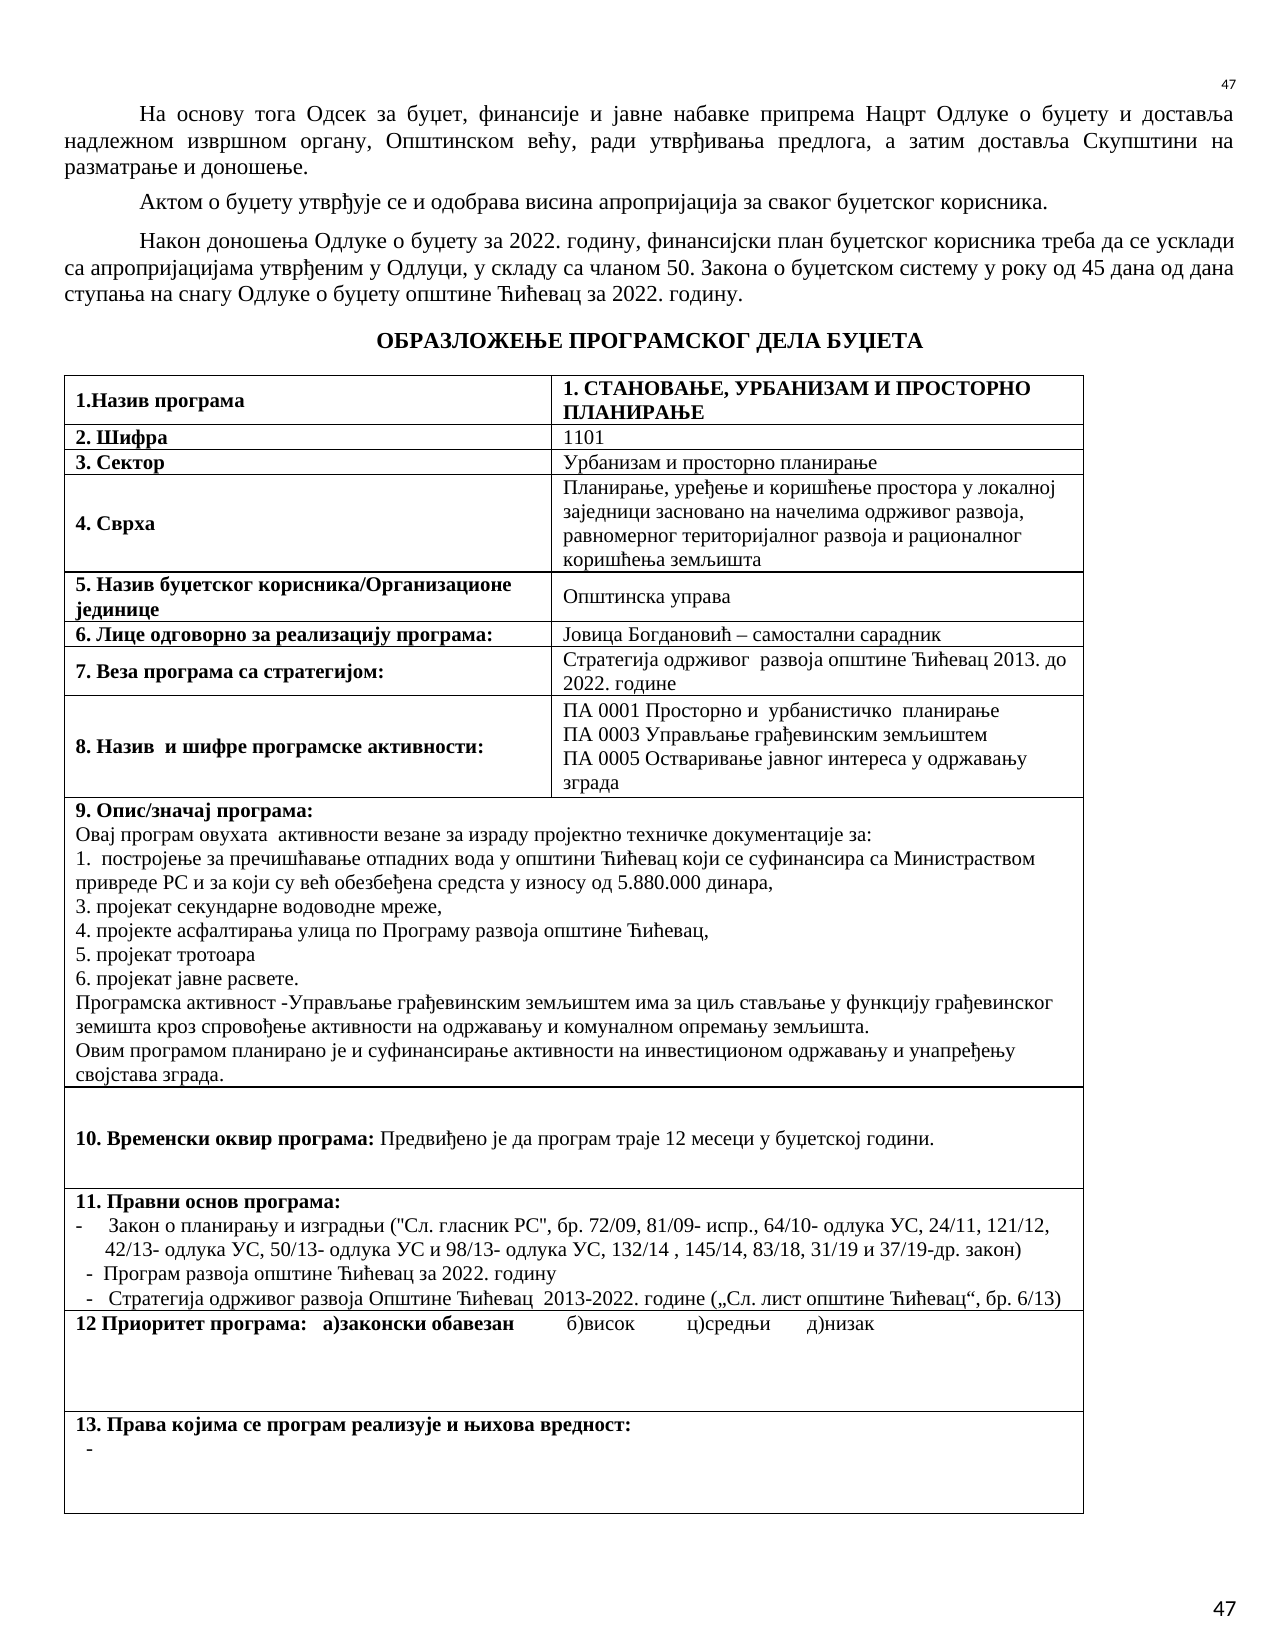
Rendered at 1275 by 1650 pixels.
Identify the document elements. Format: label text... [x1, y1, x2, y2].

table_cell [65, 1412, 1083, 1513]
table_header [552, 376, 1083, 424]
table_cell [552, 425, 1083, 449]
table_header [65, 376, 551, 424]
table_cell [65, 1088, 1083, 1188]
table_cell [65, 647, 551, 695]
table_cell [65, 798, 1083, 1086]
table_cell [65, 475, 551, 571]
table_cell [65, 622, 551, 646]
text На основу тога Одсек за буџет, финансије и јавне набавке припрема Нацрт Одлуке о буџету и доставља надлежном извршном органу, Општинском већу, ради утврђивања предлога, а затим доставља Скупштини на разматрање и доношење. [64, 100, 1236, 179]
text ОБРАЗЛОЖЕЊЕ ПРОГРАМСКОГ ДЕЛА БУЏЕТА [64, 327, 1236, 354]
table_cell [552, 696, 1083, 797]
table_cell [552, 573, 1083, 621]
text Актом о буџету утврђује се и одобрава висина апропријација за сваког буџетског корисника. [64, 188, 1236, 215]
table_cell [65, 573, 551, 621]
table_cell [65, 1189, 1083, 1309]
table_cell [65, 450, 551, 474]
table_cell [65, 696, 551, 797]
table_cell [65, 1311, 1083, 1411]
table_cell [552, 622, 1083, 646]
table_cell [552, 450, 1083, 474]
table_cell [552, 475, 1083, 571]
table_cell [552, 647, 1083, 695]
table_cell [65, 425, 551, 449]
text Након доношења Одлуке о буџету за 2022. годину, финансијски план буџетског корисника треба да се усклади са апропријацијама утврђеним у Одлуци, у складу са чланом 50. Закона о буџетском систему у року од 45 дана од дана ступања на снагу Одлуке о буџету општине Ћићевац за 2022. годину. [64, 228, 1236, 307]
